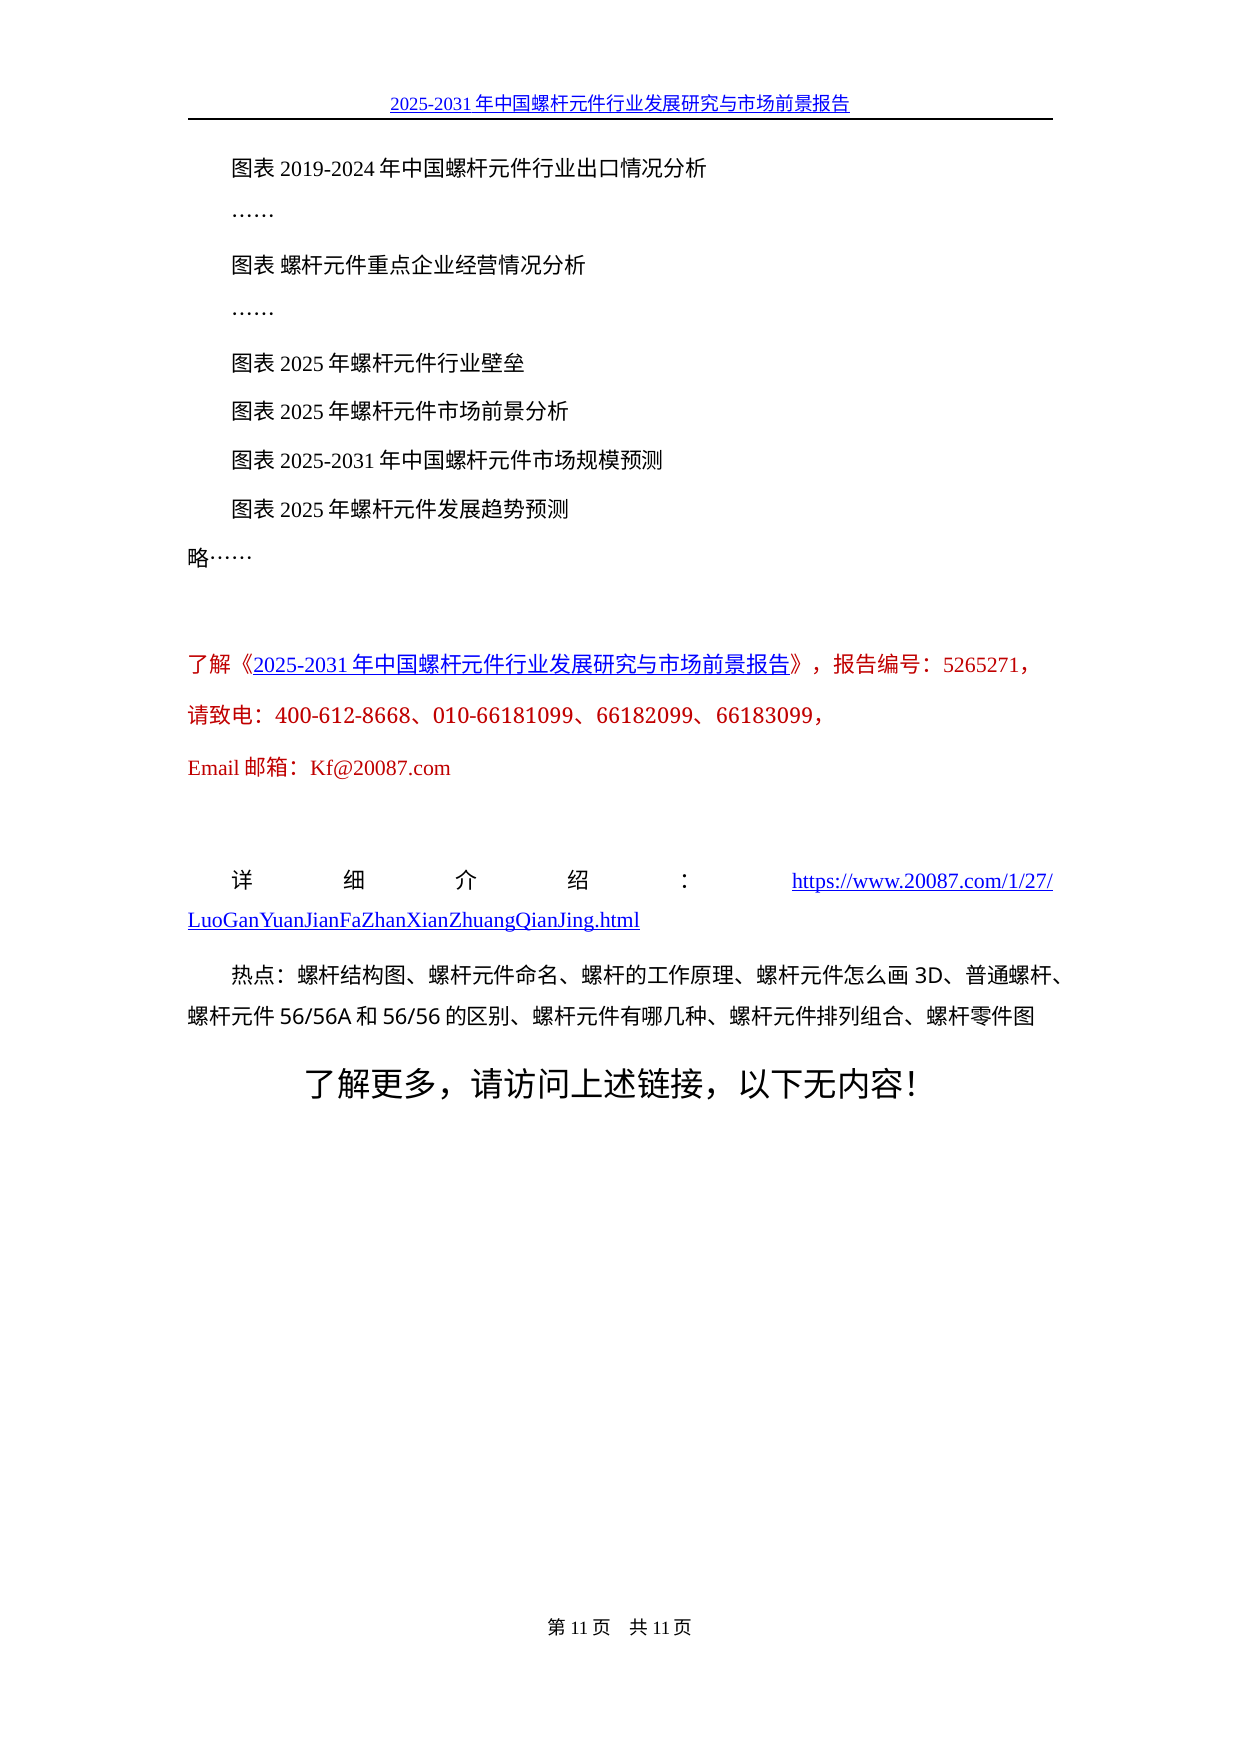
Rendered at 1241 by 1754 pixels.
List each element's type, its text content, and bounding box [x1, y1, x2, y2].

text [187, 150, 1053, 573]
text 了解《2025-2031年中国螺杆元件行业发展研究与市场前景报告》，报告编号：5265271， [187, 647, 1053, 679]
text 详细介绍：https://www.20087.com/1/27/LuoGanYuanJianFaZhanXianZhuangQianJing.html [187, 863, 1053, 936]
text Email邮箱：Kf@20087.com [187, 750, 1053, 782]
text 热点：螺杆结构图、螺杆元件命名、螺杆的工作原理、螺杆元件怎么画3D、普通螺杆、螺杆元件56/56A和56/56的区别、螺杆元件有哪几种、螺杆元件排列组合、螺杆零件图 [187, 958, 1053, 1031]
title 了解更多，请访问上述链接，以下无内容！ [187, 1049, 1053, 1114]
text 请致电：400-612-8668、010-66181099、66182099、66183099， [187, 698, 1053, 731]
